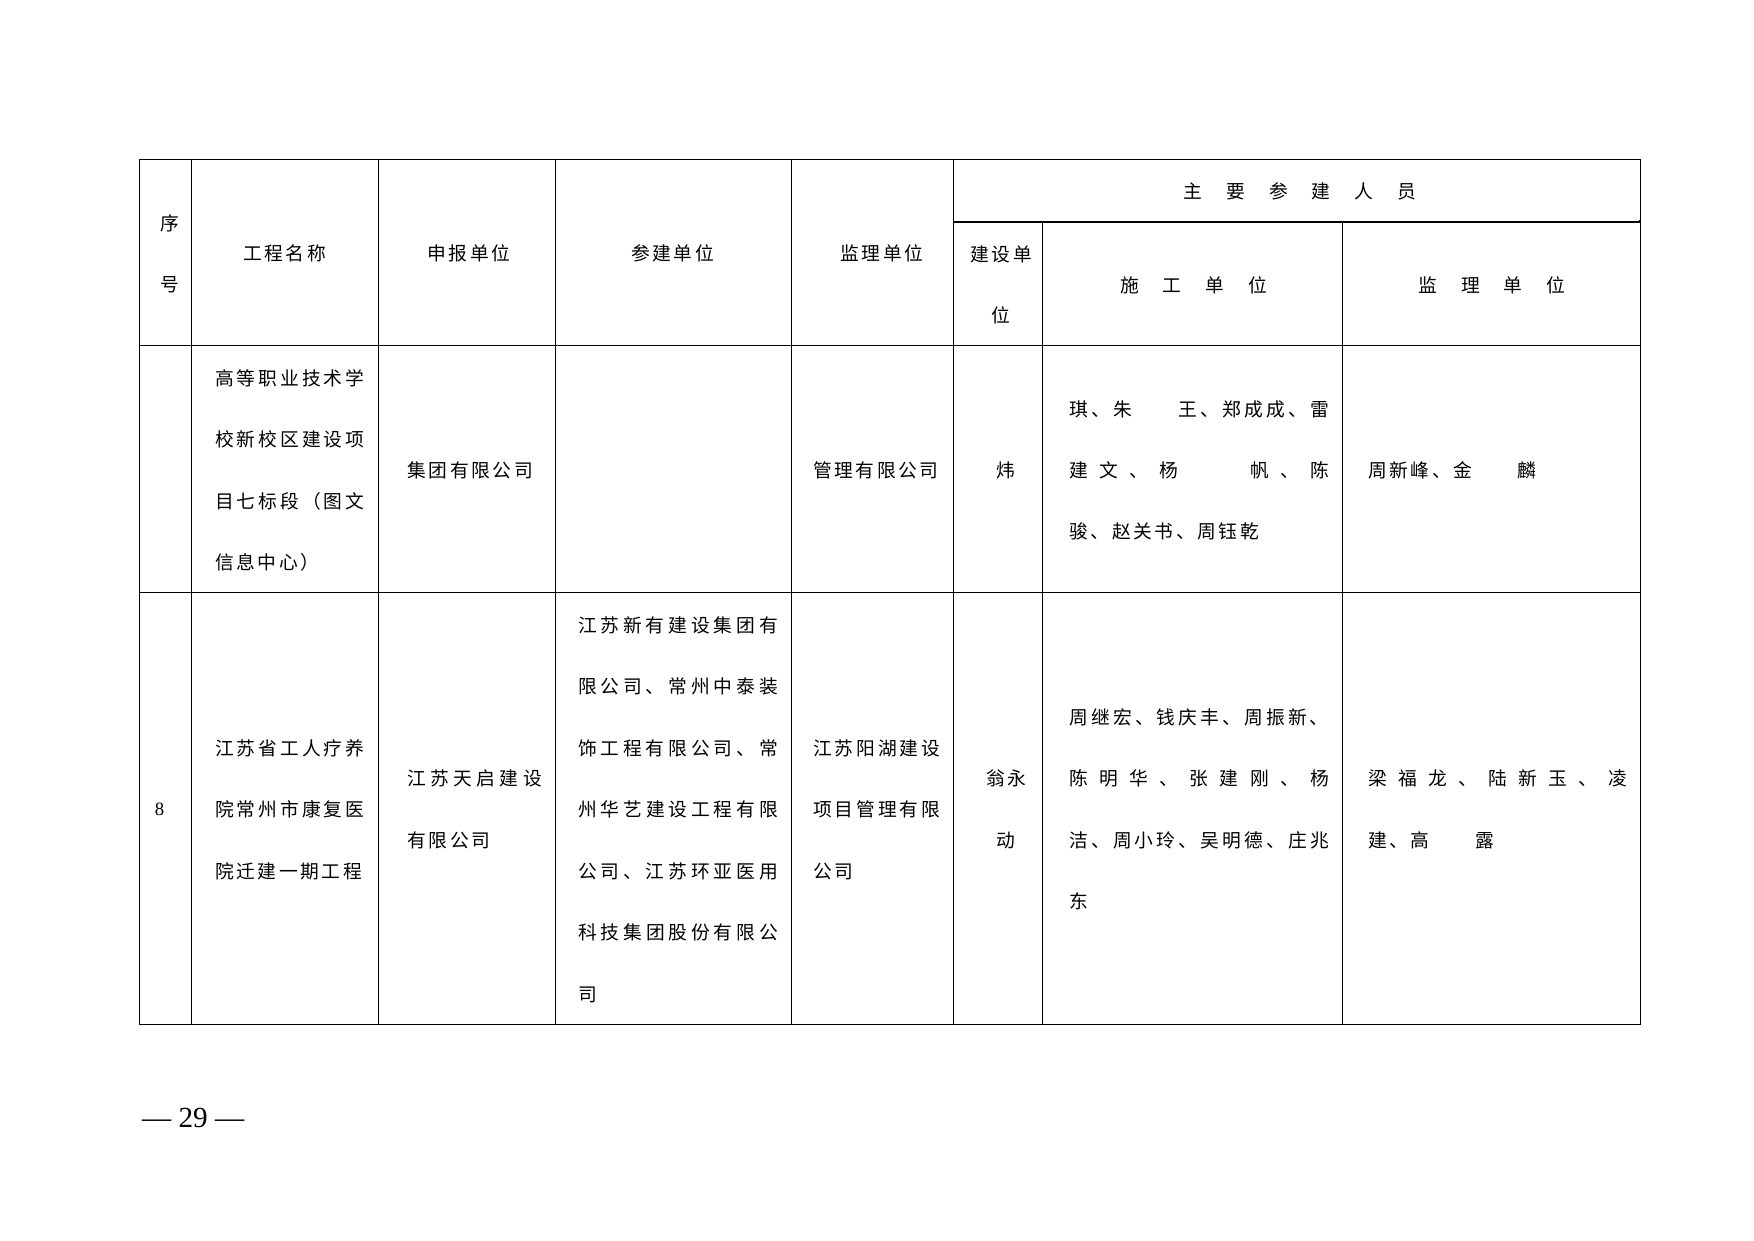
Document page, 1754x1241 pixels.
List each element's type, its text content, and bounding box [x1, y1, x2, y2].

table_cell 周继宏、钱庆丰、周振新、陈明华、张建刚、杨 洁、周小玲、吴明德、庄兆东 [1043, 593, 1342, 1023]
table_header 主 要 参 建 人 员 [954, 160, 1640, 221]
table_header 申报单位 [379, 160, 555, 345]
table_cell 梁福龙、陆新玉、凌 建、高 露 [1343, 593, 1640, 1023]
table_cell 江苏新有建设集团有限公司、常州中泰装饰工程有限公司、常州华艺建设工程有限公司、江苏环亚医用科技集团股份有限公司 [556, 593, 791, 1023]
table_cell 建设单位 [954, 223, 1042, 345]
table_cell —— [556, 346, 791, 592]
table_cell 周炜炜 [954, 346, 1042, 592]
table_header 参建单位 [556, 160, 791, 345]
table_cell 8 [140, 593, 191, 1023]
table_cell 施 工 单 位 [1043, 223, 1342, 345]
table_cell 常州建工项目管理有限公司 [792, 346, 953, 592]
table_cell 江苏省工人疗养院常州市康复医院迁建一期工程 [192, 593, 378, 1023]
table_header 监理单位 [792, 160, 953, 345]
table_cell 7 [140, 346, 191, 592]
table_cell 江苏天启建设有限公司 [379, 593, 555, 1023]
table_cell 常州第一建筑集团有限公司 [379, 346, 555, 592]
table_cell 江苏阳湖建设项目管理有限公司 [792, 593, 953, 1023]
table_cell 徐亚兰、唐益君、刘 琪、朱 王、郑成成、雷建文、杨 帆、陈 骏、赵关书、周钰乾 [1043, 346, 1342, 592]
table_header 工程名称 [192, 160, 378, 345]
table_cell 张铭刚、朱颖华、叶晓涛、周新峰、金 麟 [1343, 346, 1640, 592]
table_cell 监 理 单 位 [1343, 223, 1640, 345]
table_header 序号 [140, 160, 191, 345]
table_cell 翁永动 [954, 593, 1042, 1023]
table_cell 江苏省常州建设高等职业技术学校新校区建设项目七标段（图文信息中心） [192, 346, 378, 592]
